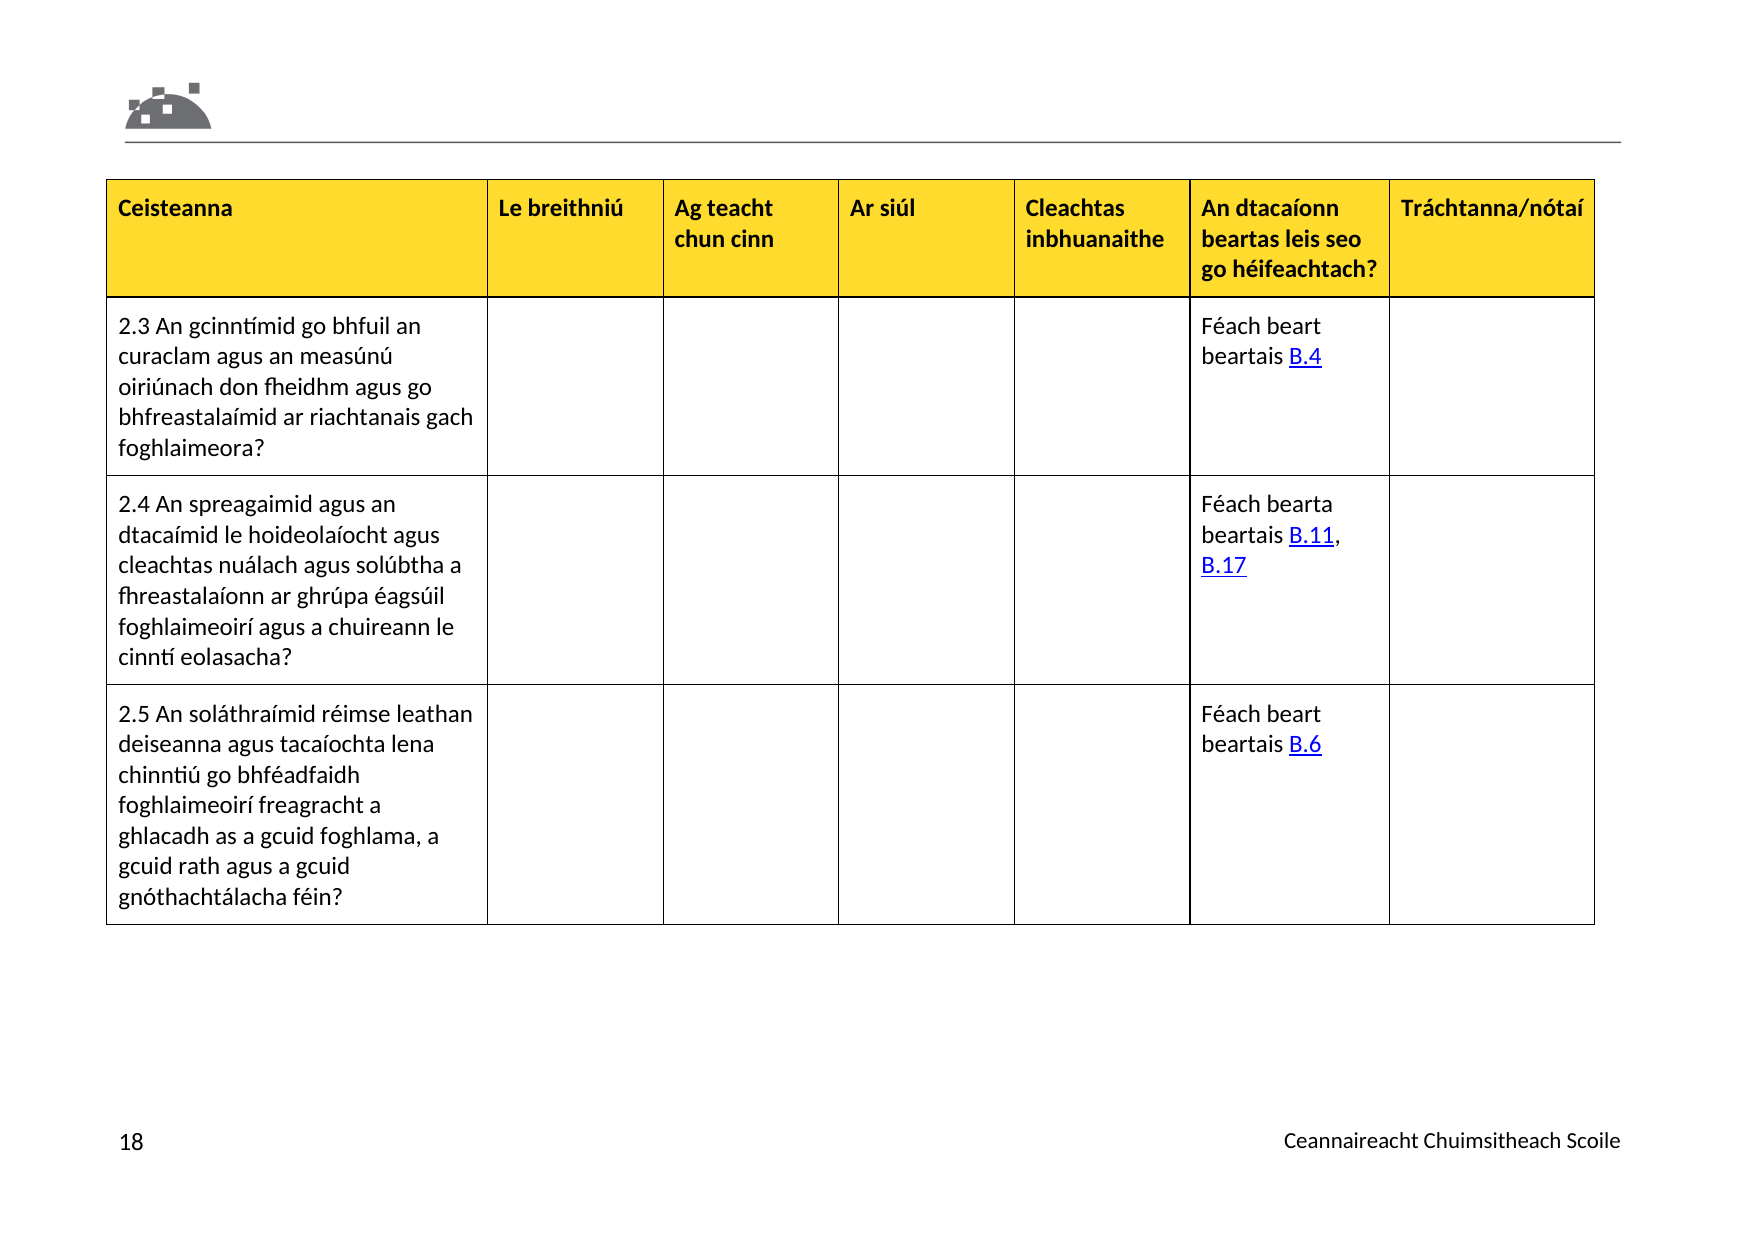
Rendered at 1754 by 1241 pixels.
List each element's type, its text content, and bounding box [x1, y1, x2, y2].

table_cell 2.4 An spreagaimid agus an dtacaímid le hoideolaíocht agus cleachtas nuálach agus solúbtha a fhreastalaíonn ar ghrúpa éagsúil foghlaimeoirí agus a chuireann le cinntí eolasacha? [107, 476, 487, 684]
table_cell [664, 685, 838, 924]
table_cell [1390, 476, 1594, 684]
table_cell 2.5 An soláthraímid réimse leathan deiseanna agus tacaíochta lena chinntiú go bhféadfaidh foghlaimeoirí freagracht a ghlacadh as a gcuid foghlama, a gcuid rath agus a gcuid gnóthachtálacha féin? [107, 685, 487, 924]
table_cell [1015, 298, 1189, 475]
table_header Le breithniú [488, 180, 663, 296]
table_cell [664, 476, 838, 684]
table_cell [488, 298, 663, 475]
table_header Ceisteanna [107, 180, 487, 296]
table_header Cleachtas inbhuanaithe [1015, 180, 1189, 296]
picture [118, 73, 1622, 150]
table_cell Féach beart beartais B.4 [1191, 298, 1389, 475]
table_cell [1390, 685, 1594, 924]
table_cell [839, 298, 1014, 475]
table_cell 2.3 An gcinntímid go bhfuil an curaclam agus an measúnú oiriúnach don fheidhm agus go bhfreastalaímid ar riachtanais gach foghlaimeora? [107, 298, 487, 475]
table_cell [1015, 476, 1189, 684]
table_cell [488, 685, 663, 924]
table_cell [1390, 298, 1594, 475]
table_cell Féach beart beartais B.6 [1191, 685, 1389, 924]
table_header Ag teacht chun cinn [664, 180, 838, 296]
table_cell [839, 685, 1014, 924]
table_cell [839, 476, 1014, 684]
table_cell [1015, 685, 1189, 924]
table_cell Féach bearta beartais B.11, B.17 [1191, 476, 1389, 684]
table_header Ar siúl [839, 180, 1014, 296]
table_cell [488, 476, 663, 684]
table_cell [664, 298, 838, 475]
table_header An dtacaíonn beartas leis seo go héifeachtach? [1191, 180, 1389, 296]
table_header Tráchtanna/nótaí [1390, 180, 1594, 296]
